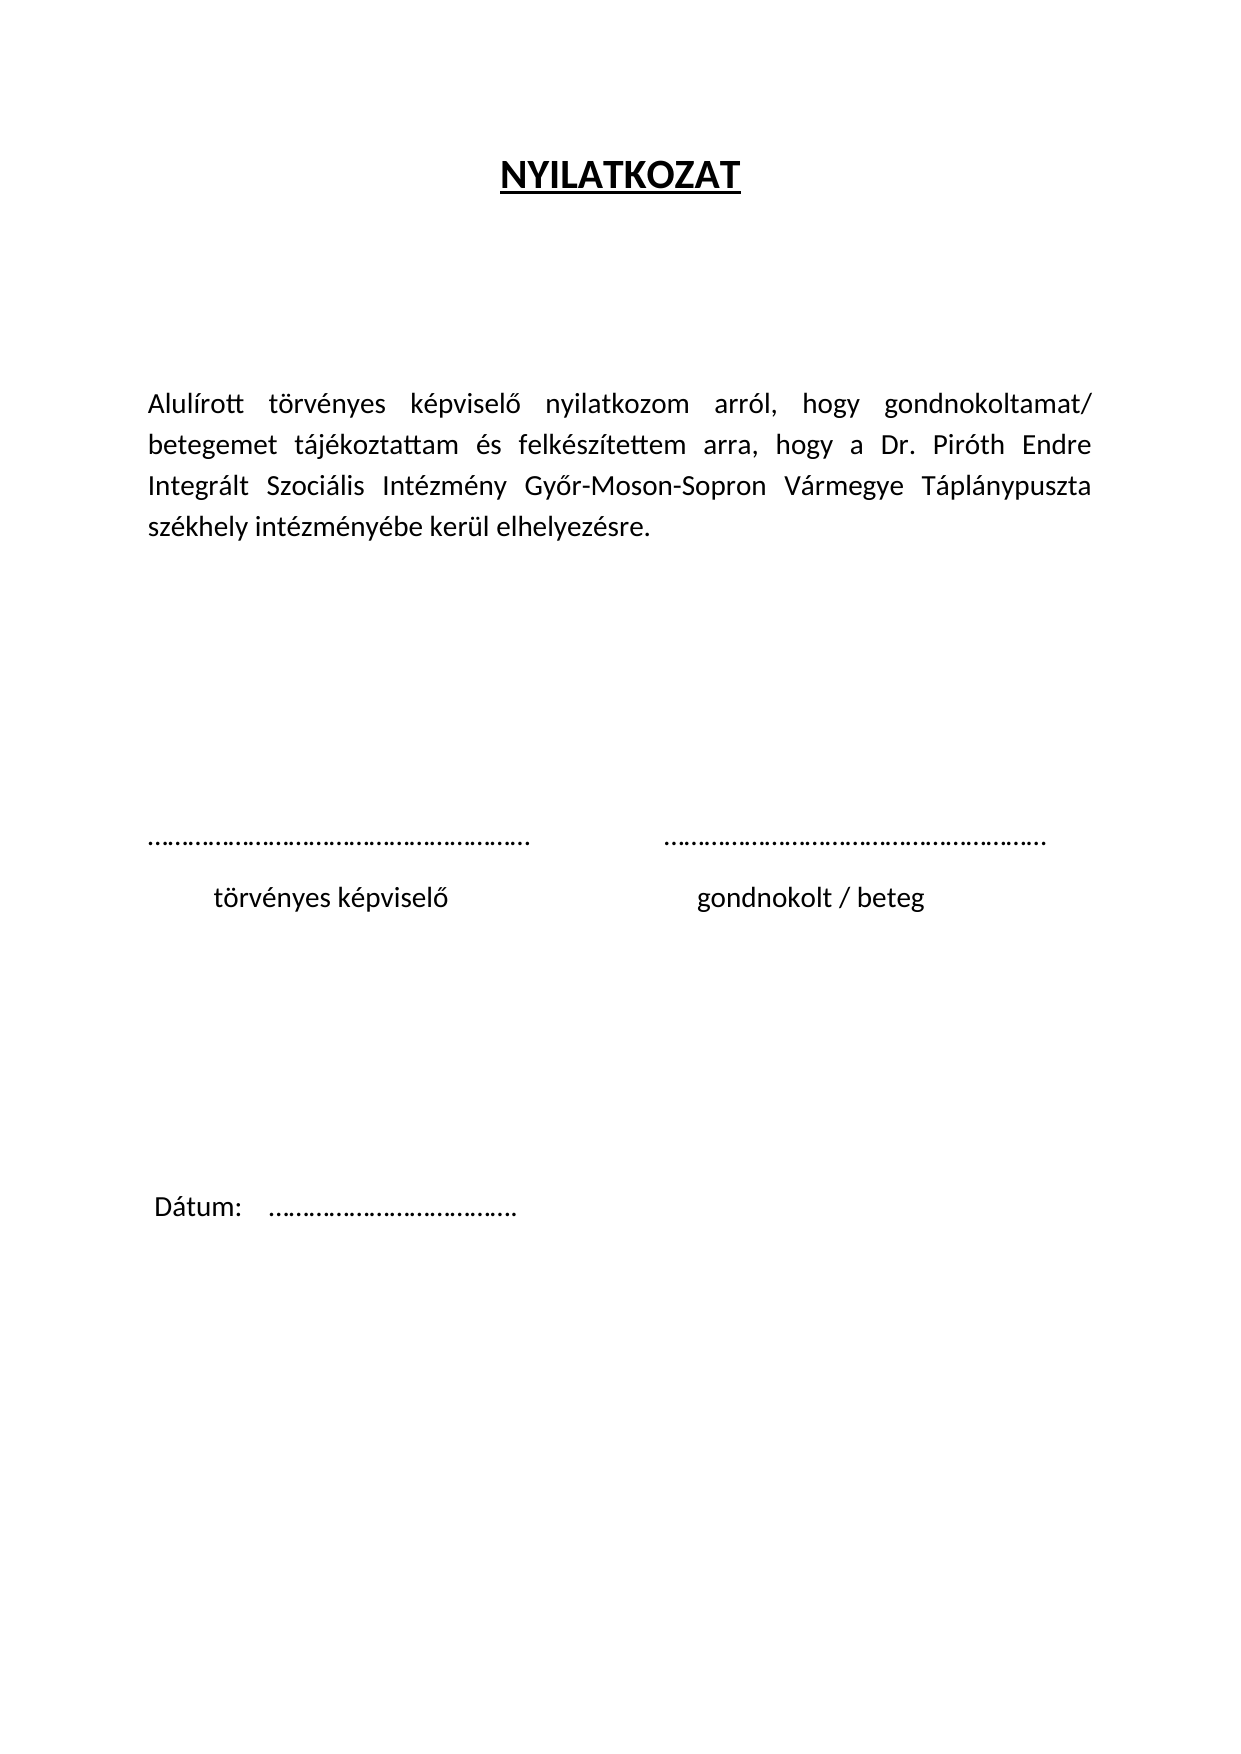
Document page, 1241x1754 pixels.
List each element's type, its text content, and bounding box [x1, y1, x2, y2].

text Alulírott törvényes képviselő nyilatkozom arról, hogy gondnokoltamat/ betegemet tájékoztattam és felkészítettem arra, hogy a Dr. Piróth Endre Integrált Szociális Intézmény Győr-Moson-Sopron Vármegye Táplánypuszta székhely intézményébe kerül elhelyezésre. [148, 385, 1093, 544]
text törvényes képviselő gondnokolt / beteg [148, 879, 1093, 914]
text NYILATKOZAT [148, 148, 1093, 198]
text ………………………………………………… ………………………………………………… [148, 817, 1093, 853]
text Dátum: ………………………………. [148, 1188, 1093, 1223]
